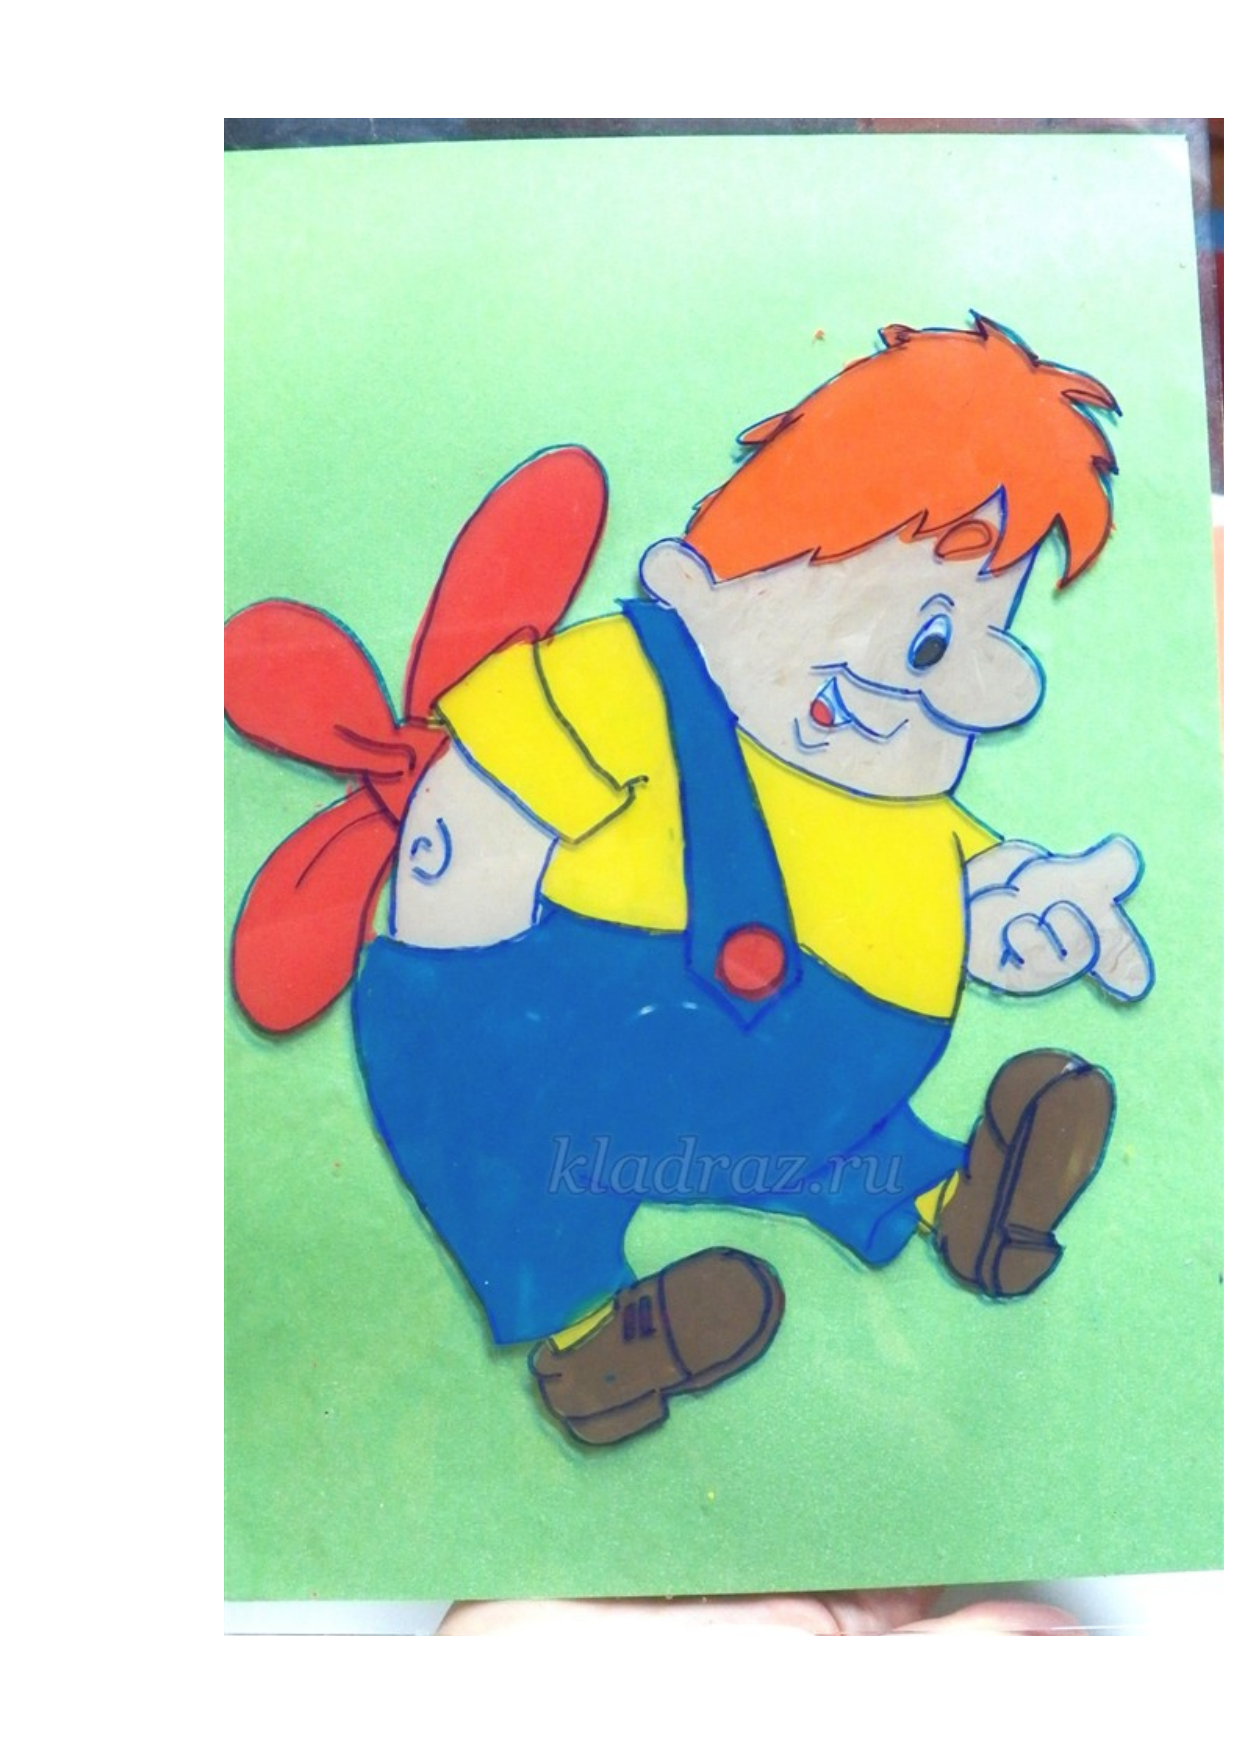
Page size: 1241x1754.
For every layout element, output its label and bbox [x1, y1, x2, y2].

picture [224, 118, 1224, 1636]
